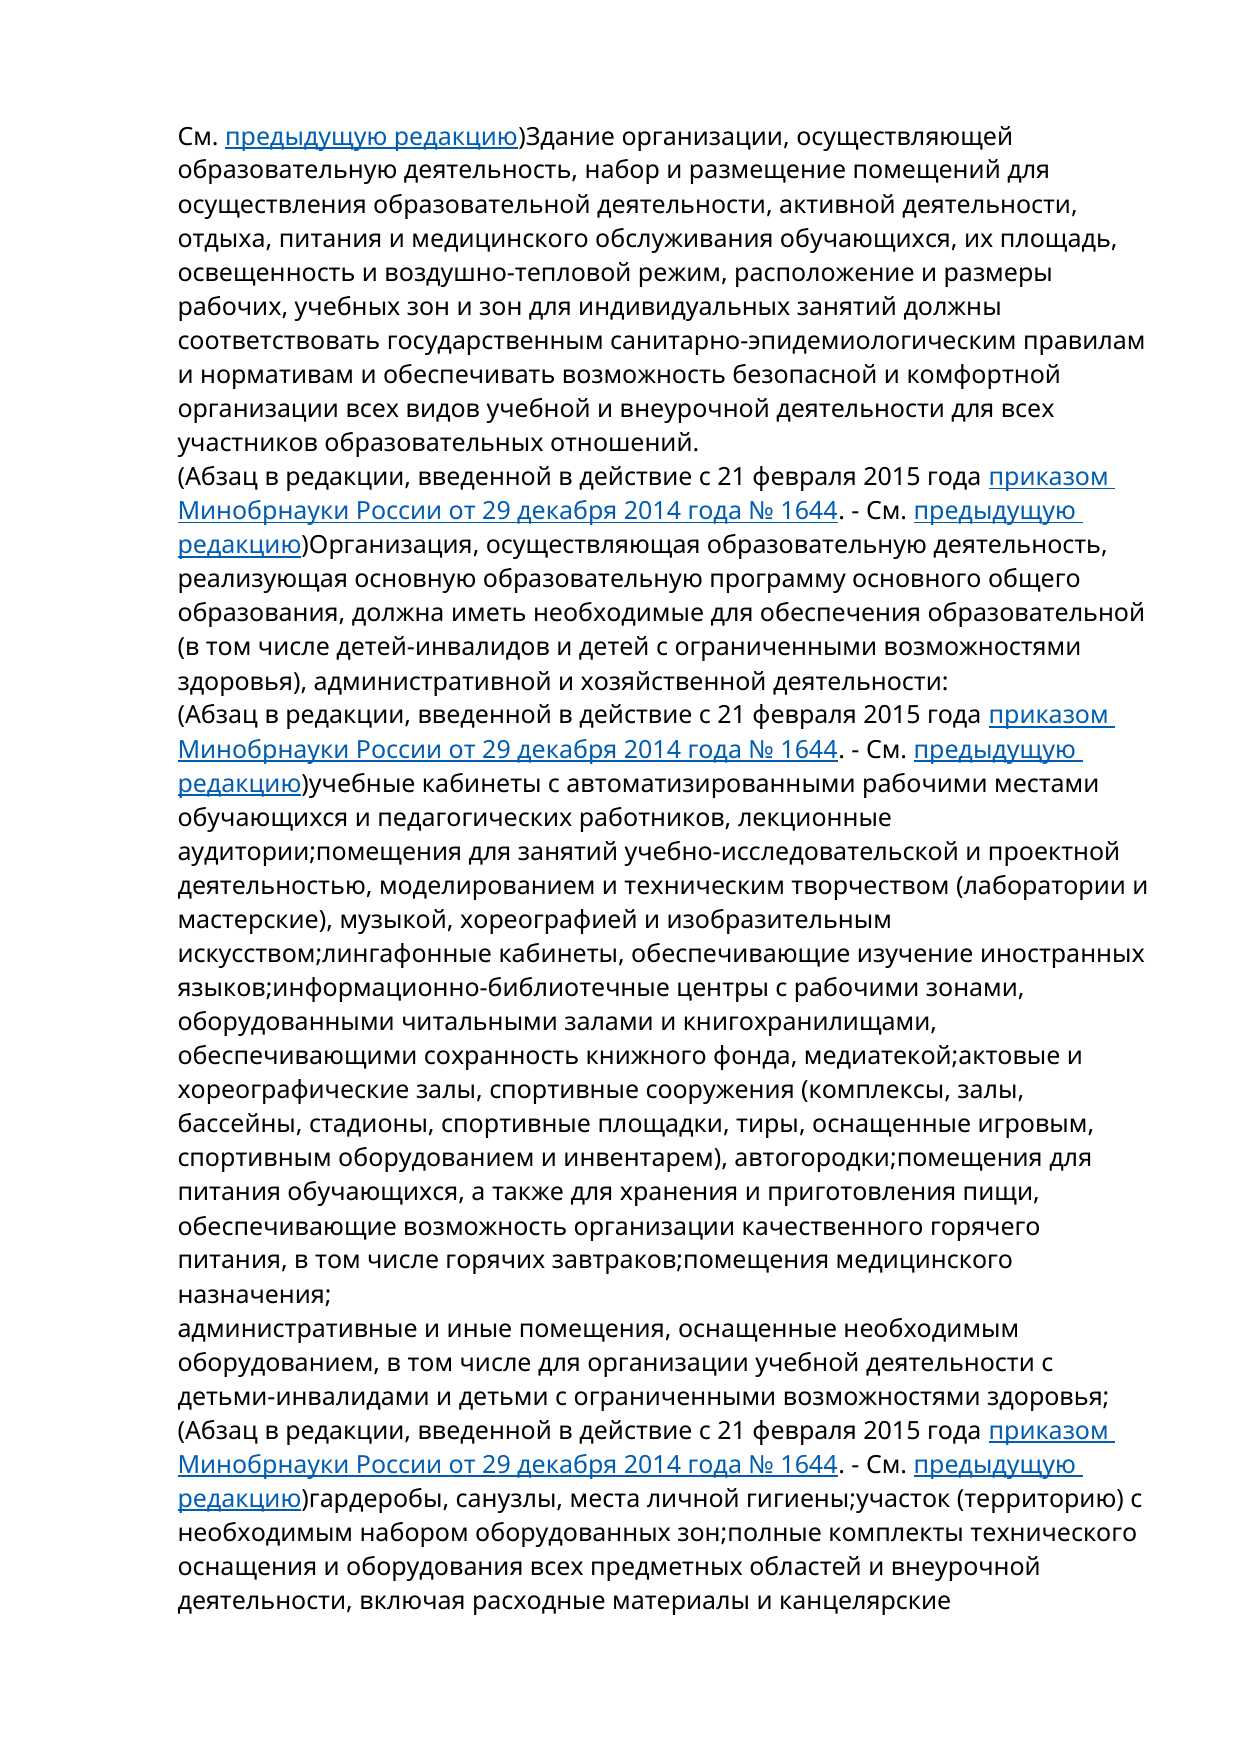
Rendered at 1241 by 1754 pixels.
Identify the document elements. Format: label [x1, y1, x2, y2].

text [177, 1310, 1152, 1617]
text [177, 118, 1152, 1310]
